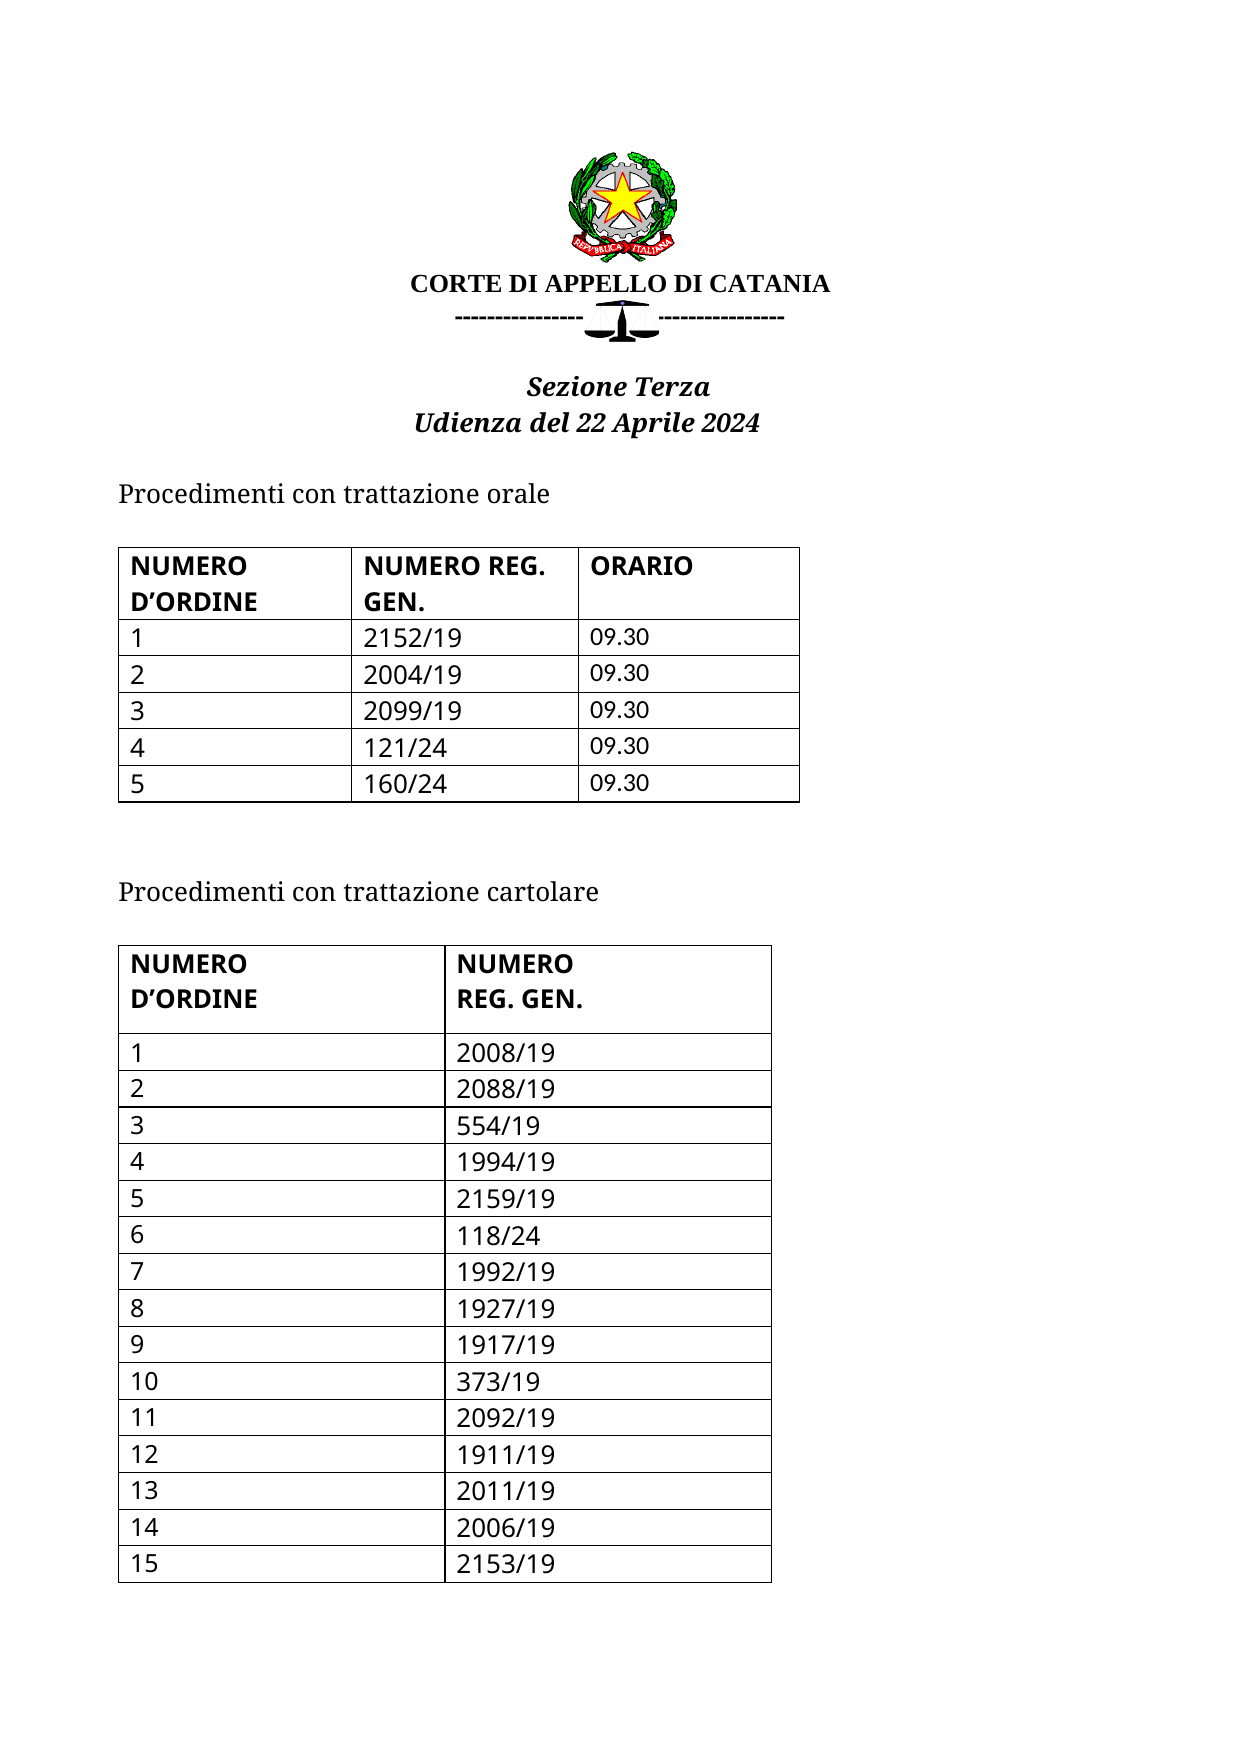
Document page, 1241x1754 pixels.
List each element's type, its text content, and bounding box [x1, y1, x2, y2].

table_cell 2088/19 [446, 1071, 771, 1106]
table_cell 4 [119, 1144, 444, 1179]
table_cell 2153/19 [446, 1546, 771, 1582]
table_cell 2 [119, 1071, 444, 1106]
table_cell 2008/19 [446, 1034, 771, 1070]
table_cell 118/24 [446, 1217, 771, 1253]
table_cell 2011/19 [446, 1473, 771, 1508]
table_cell 121/24 [352, 729, 578, 765]
table_cell 15 [119, 1546, 444, 1582]
table_cell 160/24 [352, 766, 578, 801]
table_cell 09.30 [579, 729, 799, 765]
text CORTE DI APPELLO DI CATANIA [118, 268, 1122, 298]
table_cell 2004/19 [352, 656, 578, 692]
table_cell 3 [119, 693, 351, 728]
table_cell 1917/19 [446, 1327, 771, 1362]
table_cell 2159/19 [446, 1181, 771, 1216]
table_cell 6 [119, 1217, 444, 1253]
table_cell 2006/19 [446, 1510, 771, 1545]
table_cell 2152/19 [352, 620, 578, 655]
table_cell 5 [119, 766, 351, 801]
text Procedimenti con trattazione cartolare [118, 873, 1122, 909]
table_cell 373/19 [446, 1363, 771, 1399]
table_cell 09.30 [579, 693, 799, 728]
table_cell 1927/19 [446, 1290, 771, 1326]
table_cell 10 [119, 1363, 444, 1399]
table_header ORARIO [579, 548, 799, 619]
text ----------------------------------------- [118, 298, 1122, 333]
table_cell 09.30 [579, 766, 799, 801]
table_cell 1994/19 [446, 1144, 771, 1179]
table_cell 554/19 [446, 1108, 771, 1143]
table_header NUMERO D’ORDINE [119, 946, 444, 1033]
table_cell 7 [119, 1254, 444, 1289]
text Procedimenti con trattazione orale [118, 476, 1122, 511]
table_cell 5 [119, 1181, 444, 1216]
table_header NUMERO REG. GEN. [352, 548, 578, 619]
table_cell 1911/19 [446, 1436, 771, 1472]
table_header NUMERO REG. GEN. [446, 946, 771, 1033]
table_cell 3 [119, 1108, 444, 1143]
table_cell 14 [119, 1510, 444, 1545]
table_cell 9 [119, 1327, 444, 1362]
table_cell 1 [119, 1034, 444, 1070]
table_cell 8 [119, 1290, 444, 1326]
table_cell 12 [119, 1436, 444, 1472]
table_cell 2099/19 [352, 693, 578, 728]
table_cell 2 [119, 656, 351, 692]
table_header NUMERO D’ORDINE [119, 548, 351, 619]
table_cell 4 [119, 729, 351, 765]
table_cell 09.30 [579, 656, 799, 692]
table_cell 13 [119, 1473, 444, 1508]
table_cell 11 [119, 1400, 444, 1435]
table_cell 1992/19 [446, 1254, 771, 1289]
table_cell 2092/19 [446, 1400, 771, 1435]
table_cell 09.30 [579, 620, 799, 655]
table_cell 1 [119, 620, 351, 655]
text Sezione Terza [118, 369, 1122, 404]
picture [545, 147, 702, 268]
text Udienza del 22 Aprile 2024 [339, 404, 1122, 440]
